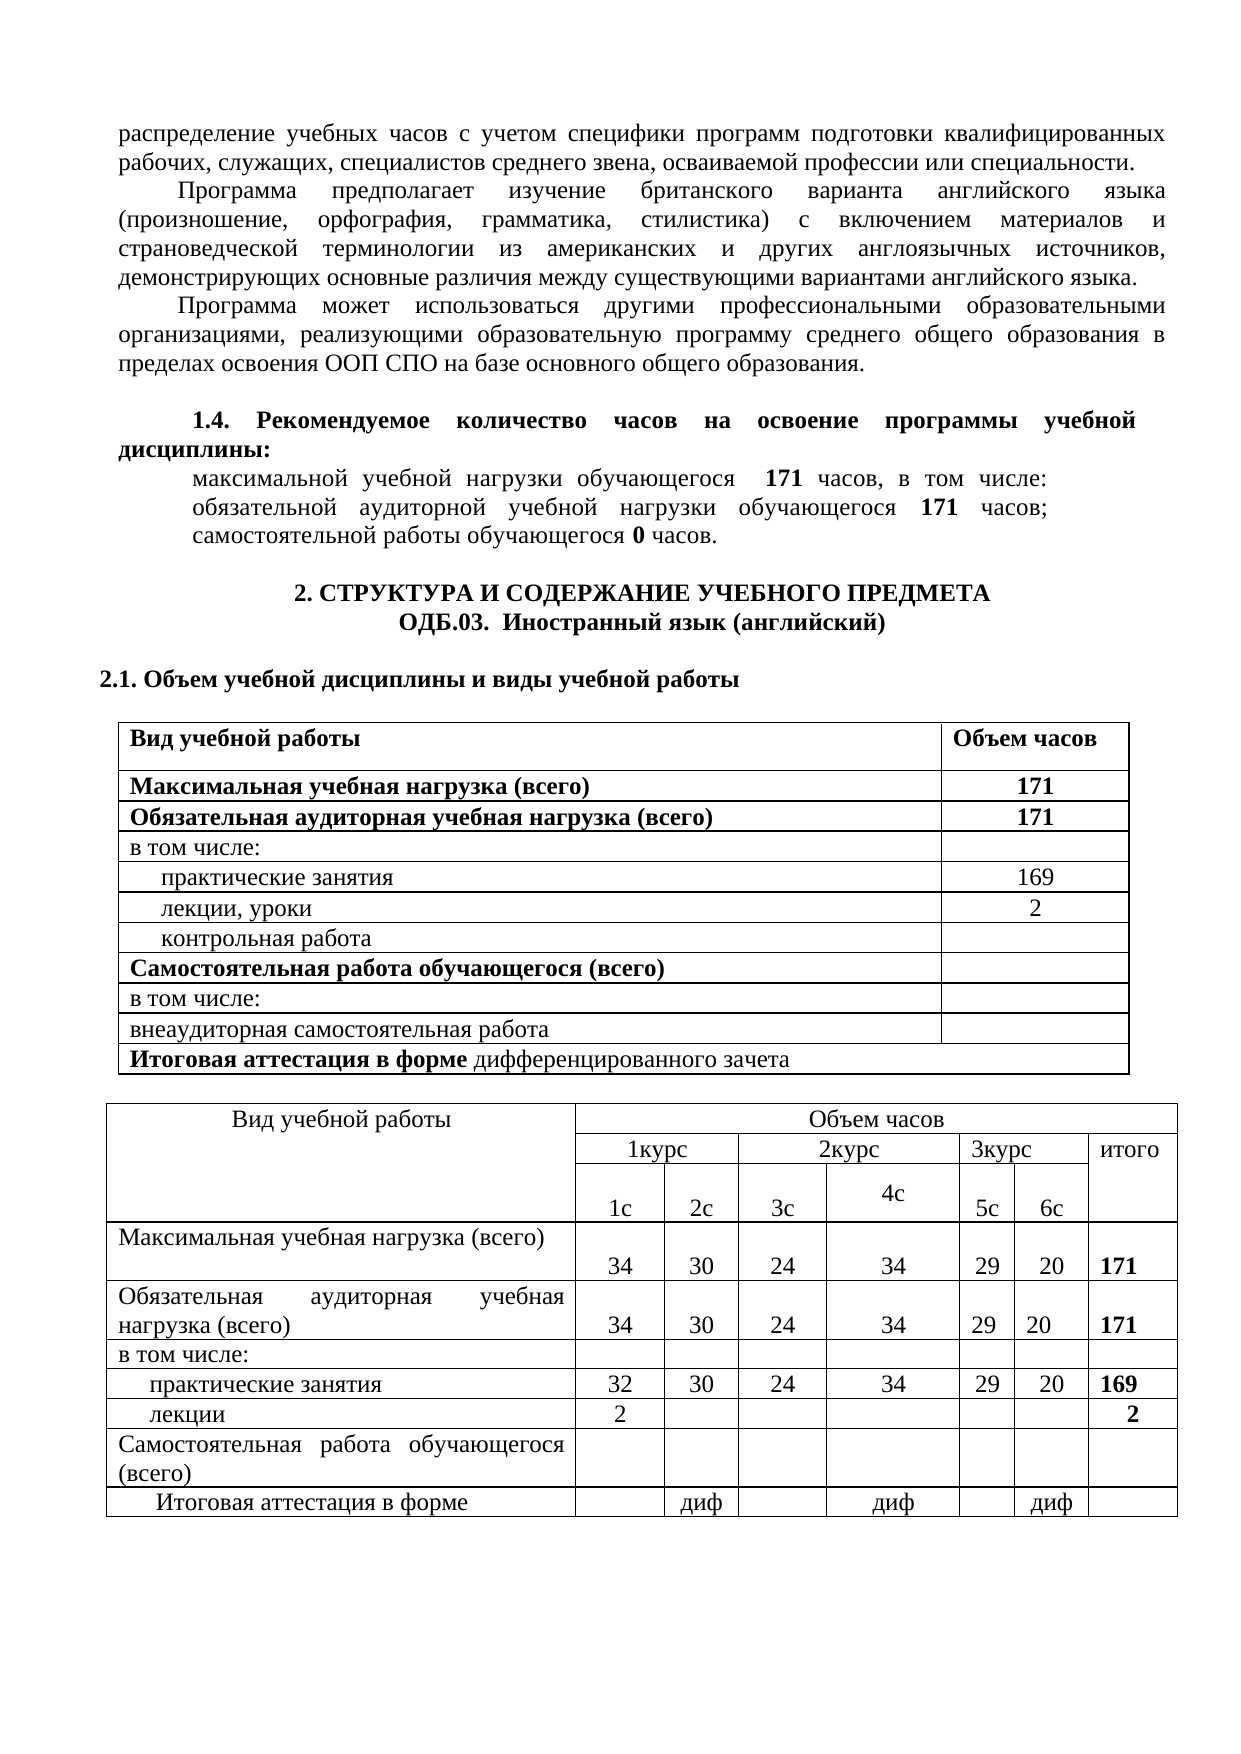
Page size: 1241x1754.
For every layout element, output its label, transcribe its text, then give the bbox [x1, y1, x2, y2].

table_cell лекции, уроки [119, 893, 941, 921]
table_cell 5с [960, 1164, 1014, 1221]
table_cell 2с [665, 1164, 738, 1221]
table_cell [739, 1429, 826, 1486]
table_cell 171 [1089, 1281, 1177, 1338]
table_cell [739, 1488, 826, 1516]
table_cell 30 [665, 1223, 738, 1280]
table_header Объем часов [576, 1104, 1177, 1133]
table_cell [665, 1399, 738, 1428]
table_cell 2 [576, 1399, 664, 1428]
table_header Вид учебной работы [119, 723, 941, 770]
table_cell [576, 1488, 664, 1516]
table_cell Обязательная аудиторная учебная нагрузка (всего) [119, 802, 941, 830]
table_cell Обязательная аудиторная учебная нагрузка (всего) [107, 1281, 575, 1338]
table_cell 24 [739, 1369, 826, 1398]
table_cell 169 [942, 862, 1128, 891]
table_cell Максимальная учебная нагрузка (всего) [119, 771, 941, 800]
text Программа может использоваться другими профессиональными образовательными организациями, реализующими образовательную программу среднего общего образования в пределах освоения ООП СПО на базе основного общего образования. [118, 291, 1166, 377]
table_cell 20 [1015, 1223, 1088, 1280]
table_cell лекции [107, 1399, 575, 1428]
table_cell 171 [1089, 1223, 1177, 1280]
table_cell [960, 1340, 1014, 1368]
table_cell 24 [739, 1223, 826, 1280]
table_cell внеаудиторная самостоятельная работа [119, 1014, 941, 1043]
table_cell 6с [1015, 1164, 1088, 1221]
table_cell диф [665, 1488, 738, 1516]
text 2. СТРУКТУРА И СОДЕРЖАНИЕ УЧЕБНОГО ПРЕДМЕТА [118, 578, 1166, 607]
table_cell [665, 1340, 738, 1368]
table_cell [1089, 1488, 1177, 1516]
table_cell [827, 1399, 959, 1428]
table_cell 20 [1015, 1369, 1088, 1398]
table_cell [942, 984, 1128, 1012]
table_cell 32 [576, 1369, 664, 1398]
table_cell итого [1089, 1134, 1177, 1221]
table_cell [576, 1340, 664, 1368]
text 1.4. Рекомендуемое количество часов на освоение программы учебной дисциплины: [118, 406, 1137, 463]
table_cell [665, 1429, 738, 1486]
table_cell [1015, 1399, 1088, 1428]
table_cell [1015, 1429, 1088, 1486]
table_cell 34 [827, 1369, 959, 1398]
table_cell 171 [942, 771, 1128, 800]
table_cell 24 [739, 1281, 826, 1338]
table_cell [739, 1399, 826, 1428]
table_cell диф [1015, 1488, 1088, 1516]
table_cell 171 [942, 802, 1128, 830]
table_cell в том числе: [119, 832, 941, 861]
table_cell [1089, 1340, 1177, 1368]
table_cell 34 [827, 1281, 959, 1338]
table_cell 4с [827, 1164, 959, 1221]
table_cell 34 [576, 1281, 664, 1338]
table_cell [1089, 1429, 1177, 1486]
table_cell [942, 923, 1128, 952]
table_cell контрольная работа [119, 923, 941, 952]
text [118, 118, 1166, 176]
table_cell Максимальная учебная нагрузка (всего) [107, 1223, 575, 1280]
table_cell [739, 1340, 826, 1368]
table_cell 30 [665, 1281, 738, 1338]
table_cell [960, 1429, 1014, 1486]
table_cell 29 [960, 1281, 1014, 1338]
table_cell Самостоятельная работа обучающегося (всего) [107, 1429, 575, 1486]
text ОДБ.03. Иностранный язык (английский) [118, 607, 1166, 636]
table_cell Самостоятельная работа обучающегося (всего) [119, 953, 941, 982]
table_cell 34 [827, 1223, 959, 1280]
table_cell 2курс [739, 1134, 959, 1163]
table_cell 2 [1089, 1399, 1177, 1428]
table_cell диф [827, 1488, 959, 1516]
table_cell в том числе: [119, 984, 941, 1012]
table_cell [1015, 1340, 1088, 1368]
table_cell 3курс [960, 1134, 1088, 1163]
table_cell [827, 1429, 959, 1486]
table_cell [827, 1340, 959, 1368]
table_cell 3с [739, 1164, 826, 1221]
table_cell Итоговая аттестация в форме дифференцированного зачета [119, 1044, 1128, 1073]
table_cell 20 [1015, 1281, 1088, 1338]
table_cell [942, 953, 1128, 982]
table_cell [942, 832, 1128, 861]
table_cell 29 [960, 1223, 1014, 1280]
table_cell в том числе: [107, 1340, 575, 1368]
table_cell 29 [960, 1369, 1014, 1398]
table_header Объем часов [942, 723, 1128, 770]
table_cell [960, 1488, 1014, 1516]
table_cell [960, 1399, 1014, 1428]
table_cell 1с [576, 1164, 664, 1221]
text Программа предполагает изучение британского варианта английского языка (произношение, орфография, грамматика, стилистика) с включением материалов и страноведческой терминологии из американских и других англоязычных источников, демонстрирующих основные различия между существующими вариантами английского языка. [118, 176, 1166, 291]
table_cell 30 [665, 1369, 738, 1398]
text 2.1. Объем учебной дисциплины и виды учебной работы [99, 664, 1166, 693]
table_cell 1курс [576, 1134, 738, 1163]
text максимальной учебной нагрузки обучающегося 171 часов, в том числе: обязательной аудиторной учебной нагрузки обучающегося 171 часов; самостоятельной работы обучающегося 0 часов. [192, 463, 1048, 549]
table_header Вид учебной работы [107, 1104, 575, 1221]
table_cell [942, 1014, 1128, 1043]
table_cell практические занятия [107, 1369, 575, 1398]
table_cell 169 [1089, 1369, 1177, 1398]
table_cell 34 [576, 1223, 664, 1280]
table_cell 2 [942, 893, 1128, 921]
table_cell практические занятия [119, 862, 941, 891]
table_cell [576, 1429, 664, 1486]
table_cell Итоговая аттестация в форме [107, 1488, 575, 1516]
